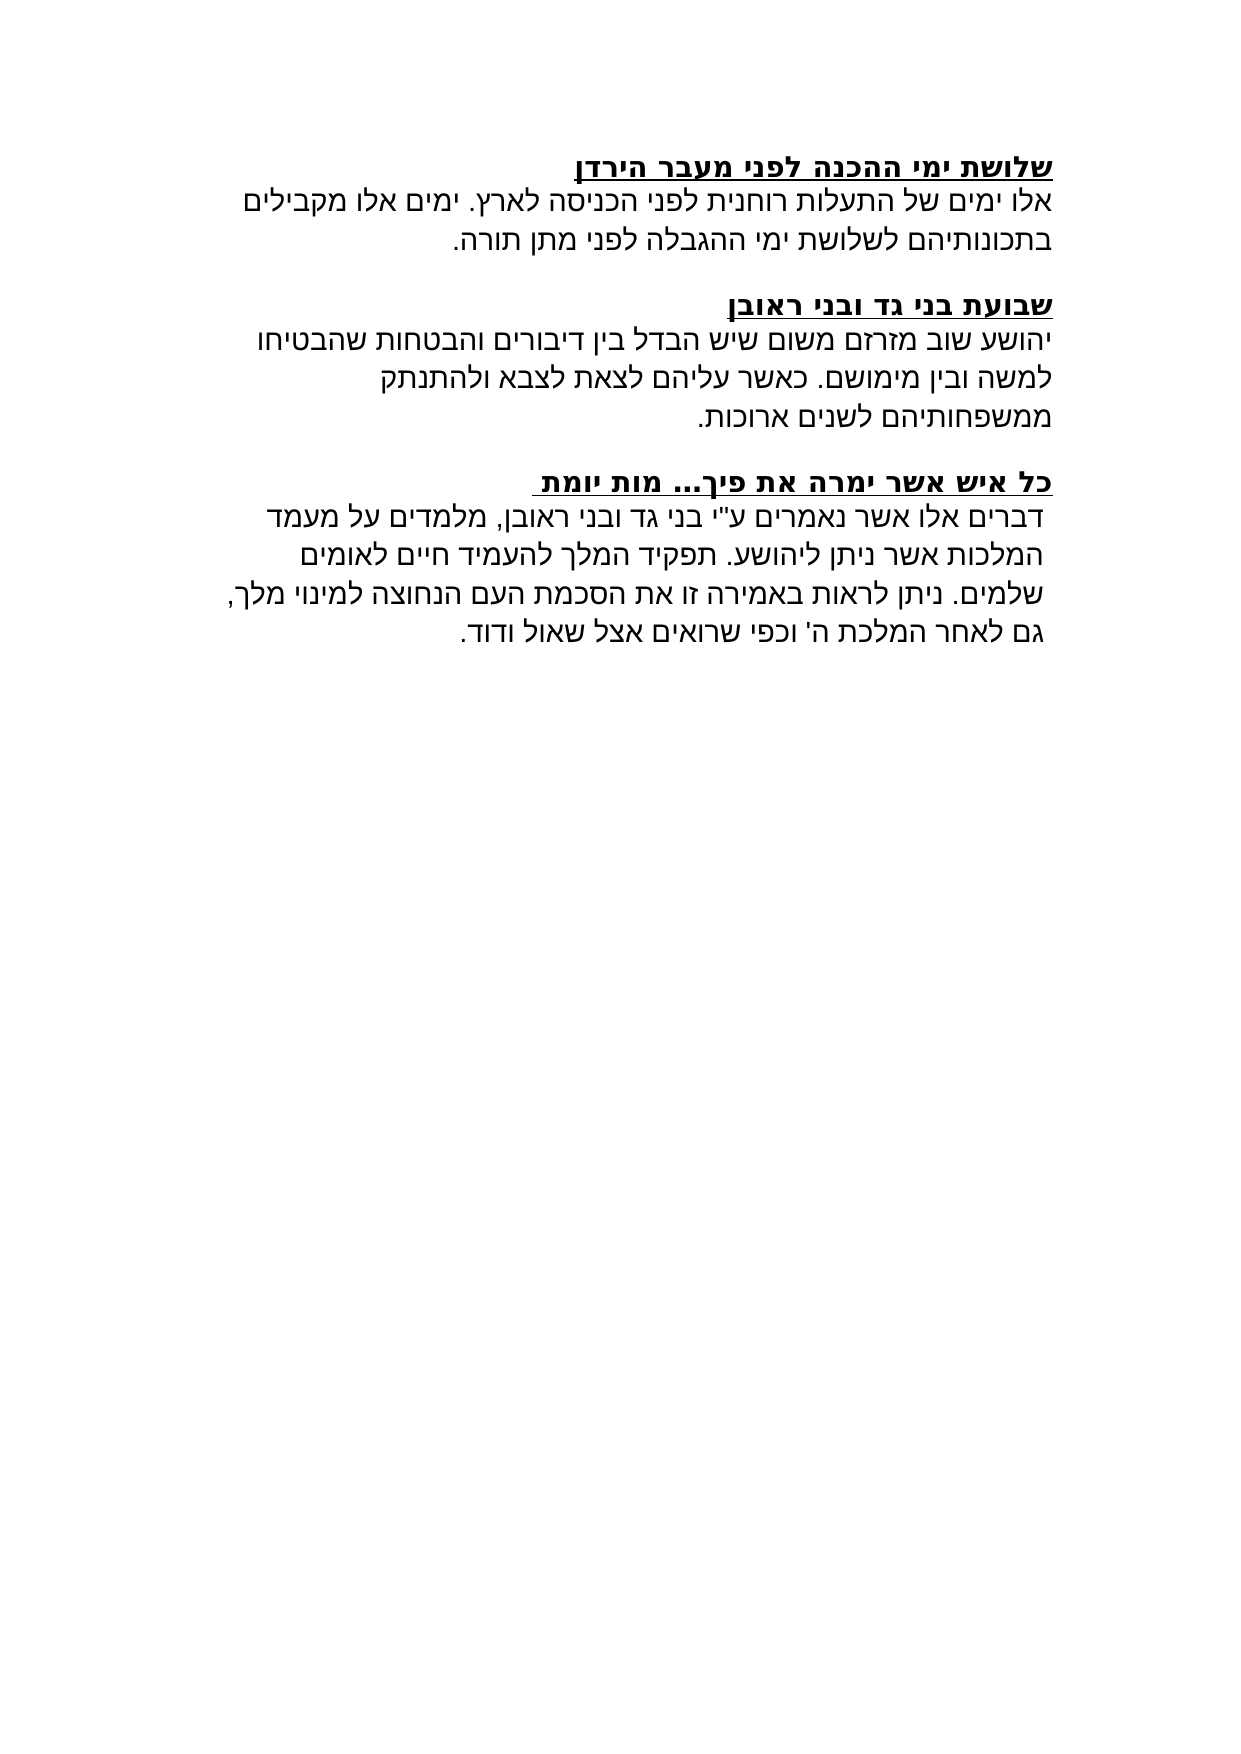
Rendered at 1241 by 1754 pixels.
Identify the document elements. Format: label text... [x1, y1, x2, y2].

text יהושע שוב מזרזם משום שיש הבדל בין דיבורים והבטחות שהבטיחו למשה ובין מימושם. כאשר עליהם לצאת לצבא ולהתנתק ממשפחותיהם לשנים ארוכות. [225, 322, 1053, 433]
text דברים אלו אשר נאמרים ע"י בני גד ובני ראובן, מלמדים על מעמד המלכות אשר ניתן ליהושע. תפקיד המלך להעמיד חיים לאומים שלמים. ניתן לראות באמירה זו את הסכמת העם הנחוצה למינוי מלך, גם לאחר המלכת ה' וכפי שרואים אצל שאול ודוד. [225, 499, 1044, 649]
subtitle כל איש אשר ימרה את פיך… מות יומת [187, 466, 1053, 499]
subtitle שלושת ימי ההכנה לפני מעבר הירדן [187, 150, 1053, 184]
text אלו ימים של התעלות רוחנית לפני הכניסה לארץ. ימים אלו מקבילים בתכונותיהם לשלושת ימי ההגבלה לפני מתן תורה. [225, 184, 1053, 256]
subtitle שבועת בני גד ובני ראובן [187, 288, 1053, 322]
